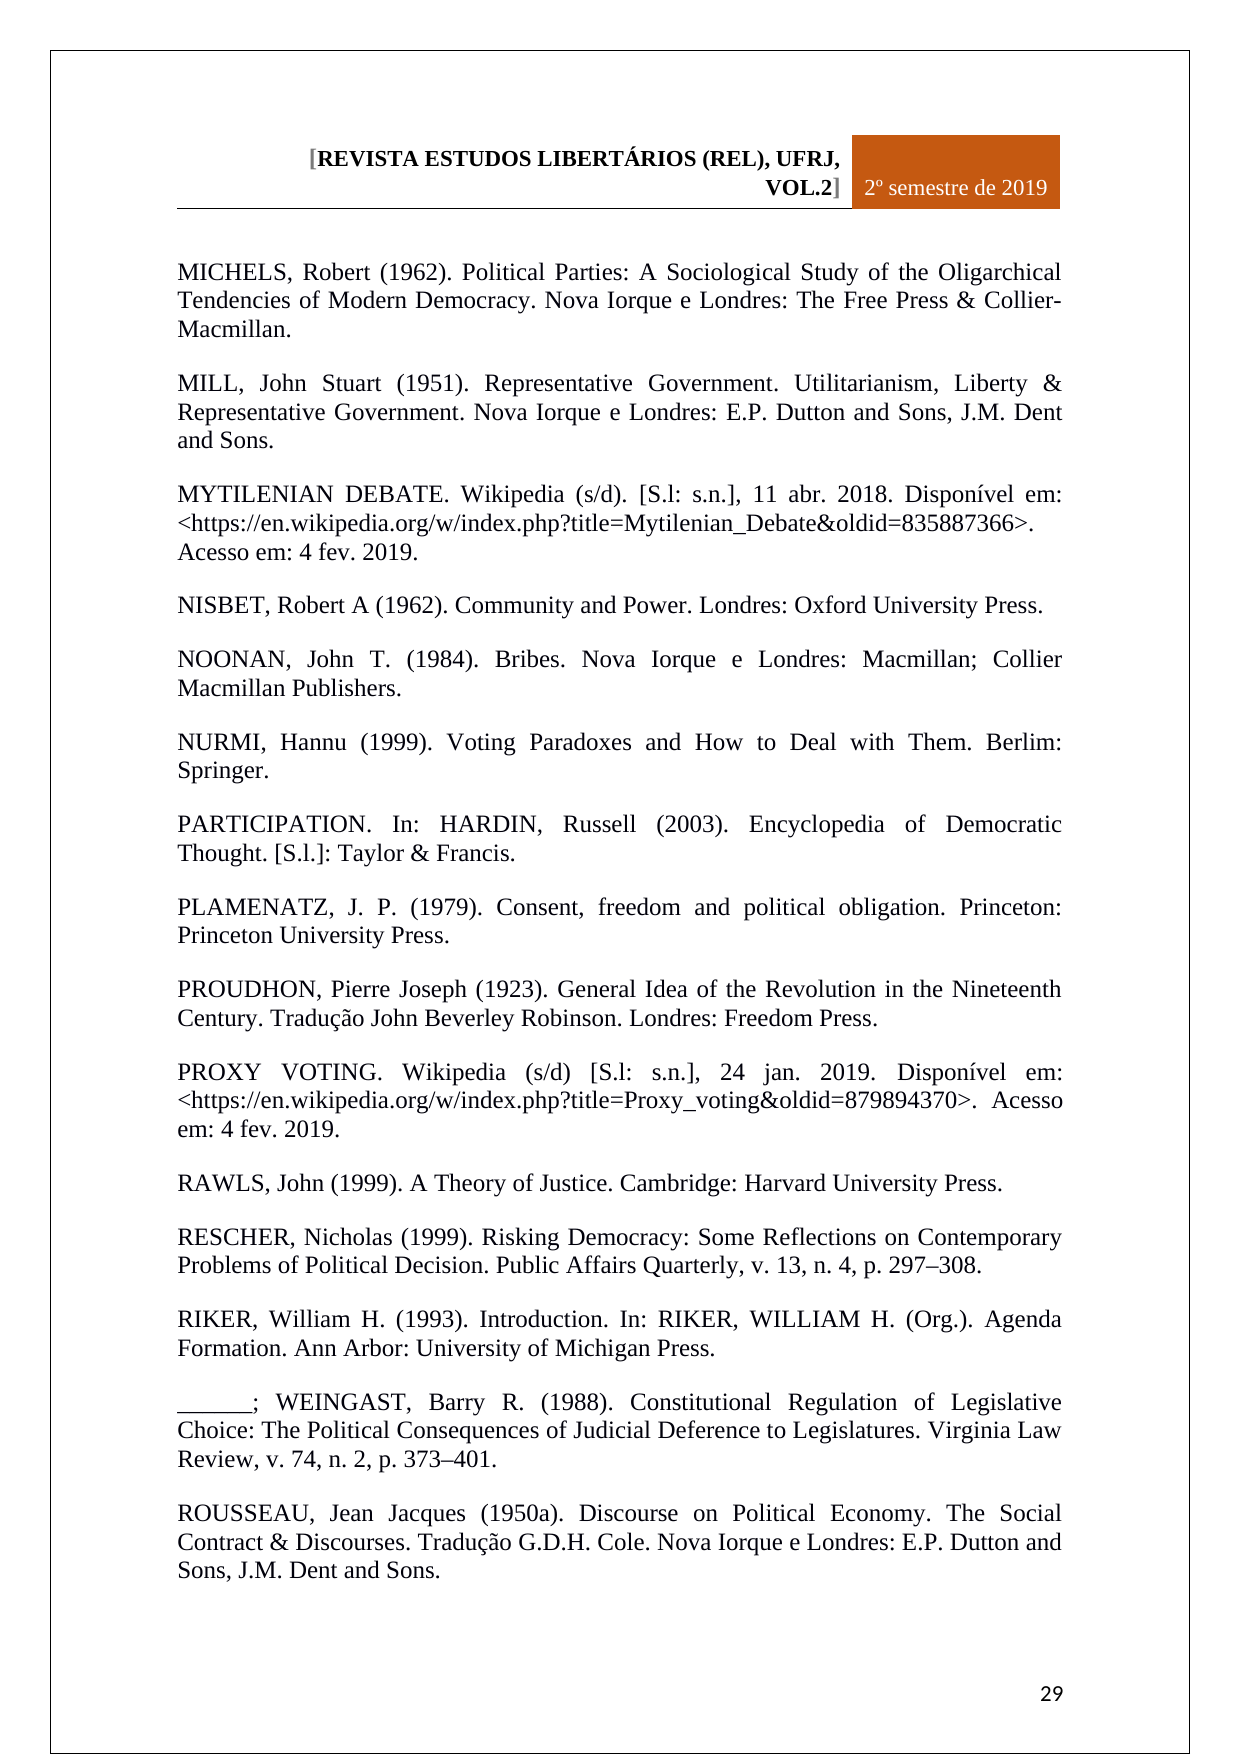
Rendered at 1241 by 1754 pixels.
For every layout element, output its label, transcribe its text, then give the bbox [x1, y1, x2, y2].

text PLAMENATZ, J. P. (1979). Consent, freedom and political obligation. Princeton: Princeton University Press. [177, 892, 1063, 949]
text MYTILENIAN DEBATE. Wikipedia (s/d). [S.l: s.n.], 11 abr. 2018. Disponível em: <https://en.wikipedia.org/w/index.php?title=Mytilenian_Debate&oldid=835887366>. Acesso em: 4 fev. 2019. [177, 479, 1063, 565]
text RAWLS, John (1999). A Theory of Justice. Cambridge: Harvard University Press. [177, 1168, 1063, 1197]
text ______; WEINGAST, Barry R. (1988). Constitutional Regulation of Legislative Choice: The Political Consequences of Judicial Deference to Legislatures. Virginia Law Review, v. 74, n. 2, p. 373–401. [177, 1387, 1063, 1473]
text RESCHER, Nicholas (1999). Risking Democracy: Some Reflections on Contemporary Problems of Political Decision. Public Affairs Quarterly, v. 13, n. 4, p. 297–308. [177, 1222, 1063, 1279]
text RIKER, William H. (1993). Introduction. In: RIKER, WILLIAM H. (Org.). Agenda Formation. Ann Arbor: University of Michigan Press. [177, 1304, 1063, 1362]
text MICHELS, Robert (1962). Political Parties: A Sociological Study of the Oligarchical Tendencies of Modern Democracy. Nova Iorque e Londres: The Free Press & Collier-Macmillan. [177, 257, 1063, 343]
text PROXY VOTING. Wikipedia (s/d) [S.l: s.n.], 24 jan. 2019. Disponível em: <https://en.wikipedia.org/w/index.php?title=Proxy_voting&oldid=879894370>. Acesso em: 4 fev. 2019. [177, 1057, 1063, 1143]
text PARTICIPATION. In: HARDIN, Russell (2003). Encyclopedia of Democratic Thought. [S.l.]: Taylor & Francis. [177, 809, 1063, 867]
text PROUDHON, Pierre Joseph (1923). General Idea of the Revolution in the Nineteenth Century. Tradução John Beverley Robinson. Londres: Freedom Press. [177, 974, 1063, 1032]
text ROUSSEAU, Jean Jacques (1950a). Discourse on Political Economy. The Social Contract & Discourses. Tradução G.D.H. Cole. Nova Iorque e Londres: E.P. Dutton and Sons, J.M. Dent and Sons. [177, 1498, 1063, 1584]
text NOONAN, John T. (1984). Bribes. Nova Iorque e Londres: Macmillan; Collier Macmillan Publishers. [177, 644, 1063, 702]
text NURMI, Hannu (1999). Voting Paradoxes and How to Deal with Them. Berlim: Springer. [177, 727, 1063, 784]
text MILL, John Stuart (1951). Representative Government. Utilitarianism, Liberty & Representative Government. Nova Iorque e Londres: E.P. Dutton and Sons, J.M. Dent and Sons. [177, 368, 1063, 454]
text NISBET, Robert A (1962). Community and Power. Londres: Oxford University Press. [177, 590, 1063, 619]
